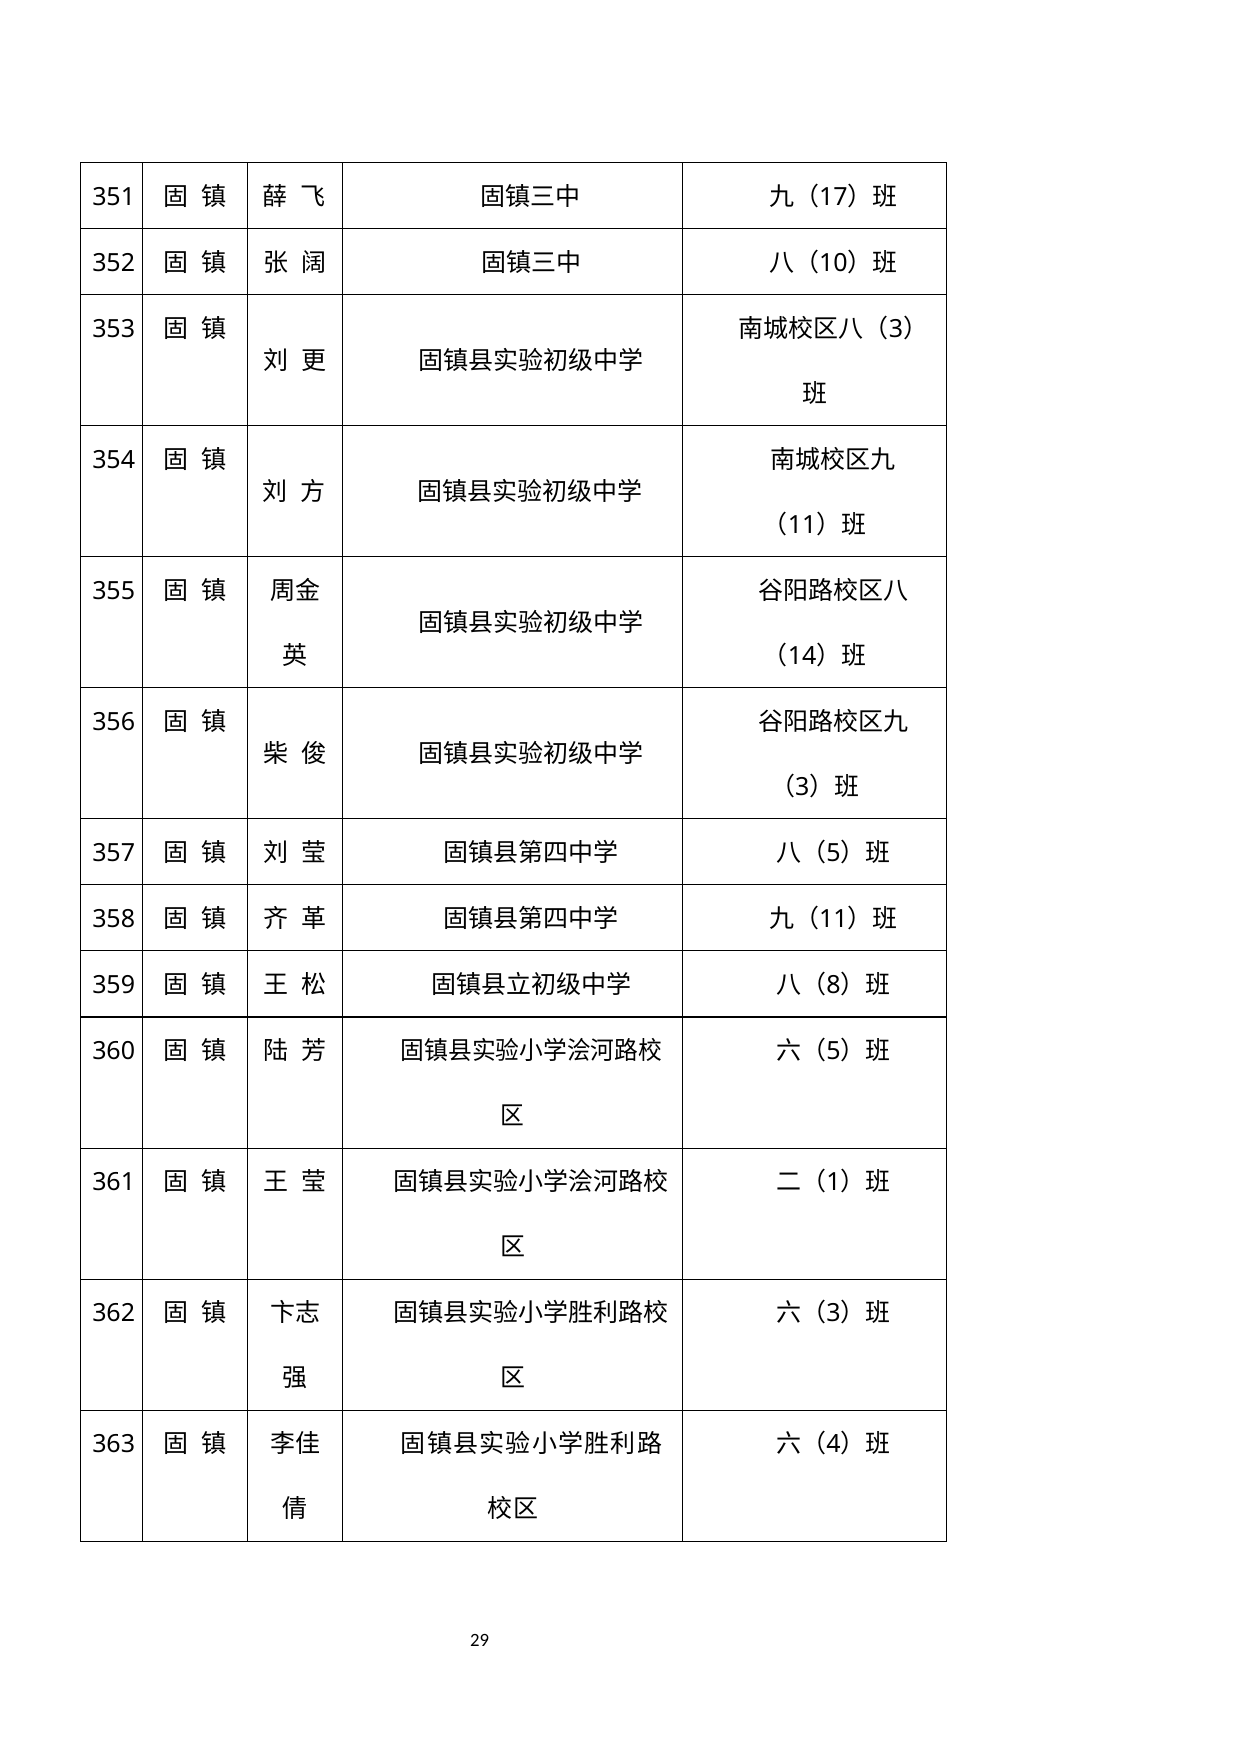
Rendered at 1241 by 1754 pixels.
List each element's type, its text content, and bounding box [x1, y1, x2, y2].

table_cell 张 阔 [248, 229, 342, 294]
table_cell 固镇县立初级中学 [343, 951, 682, 1016]
table_cell 固 镇 [143, 229, 247, 294]
table_cell 固镇县第四中学 [343, 885, 682, 950]
table_cell 谷阳路校区八（14）班 [683, 557, 946, 687]
table_cell 王 莹 [248, 1149, 342, 1278]
table_cell 固镇县实验初级中学 [343, 426, 682, 556]
table_cell 固镇三中 [343, 163, 682, 228]
table_cell [81, 163, 142, 228]
table_cell 固 镇 [143, 1411, 247, 1541]
table_cell 固镇县实验初级中学 [343, 688, 682, 818]
table_cell 八（10）班 [683, 229, 946, 294]
table_cell 二（1）班 [683, 1149, 946, 1278]
table_cell 九（11）班 [683, 885, 946, 950]
table_cell [81, 229, 142, 294]
table_cell 固镇县实验初级中学 [343, 295, 682, 425]
table_cell 固镇县实验小学胜利路校区 [343, 1411, 682, 1541]
table_cell 六（3）班 [683, 1280, 946, 1409]
table_cell 固 镇 [143, 819, 247, 884]
table_cell 谷阳路校区九（3）班 [683, 688, 946, 818]
table_cell [81, 819, 142, 884]
table_cell 刘 莹 [248, 819, 342, 884]
table_cell 固 镇 [143, 163, 247, 228]
table_cell 固 镇 [143, 426, 247, 556]
table_cell 固镇三中 [343, 229, 682, 294]
table_cell [81, 1018, 142, 1147]
table_cell 陆 芳 [248, 1018, 342, 1147]
table_cell 固 镇 [143, 557, 247, 687]
table_cell 固 镇 [143, 1149, 247, 1278]
table_cell 卞志强 [248, 1280, 342, 1409]
table_cell 固 镇 [143, 951, 247, 1016]
table_cell 固 镇 [143, 688, 247, 818]
table_cell 八（8）班 [683, 951, 946, 1016]
table_cell 齐 革 [248, 885, 342, 950]
table_cell [81, 1411, 142, 1541]
table_cell 固 镇 [143, 1018, 247, 1147]
table_cell 王 松 [248, 951, 342, 1016]
table_cell [81, 1280, 142, 1409]
table_cell [81, 1149, 142, 1278]
table_cell 固镇县实验小学浍河路校区 [343, 1149, 682, 1278]
table_cell 李佳倩 [248, 1411, 342, 1541]
table_cell [81, 426, 142, 556]
table_cell 南城校区九（11）班 [683, 426, 946, 556]
table_cell 南城校区八（3）班 [683, 295, 946, 425]
table_cell 固镇县实验初级中学 [343, 557, 682, 687]
table_cell 八（5）班 [683, 819, 946, 884]
table_cell 刘 方 [248, 426, 342, 556]
table_cell 六（4）班 [683, 1411, 946, 1541]
table_cell 固镇县实验小学胜利路校区 [343, 1280, 682, 1409]
table_cell 薛 飞 [248, 163, 342, 228]
table_cell 固 镇 [143, 885, 247, 950]
table_cell [81, 951, 142, 1016]
table_cell 固 镇 [143, 1280, 247, 1409]
table_cell 柴 俊 [248, 688, 342, 818]
table_cell 六（5）班 [683, 1018, 946, 1147]
table_cell 固镇县第四中学 [343, 819, 682, 884]
table_cell 固镇县实验小学浍河路校区 [343, 1018, 682, 1147]
table_cell [81, 885, 142, 950]
table_cell 九（17）班 [683, 163, 946, 228]
table_cell 刘 更 [248, 295, 342, 425]
table_cell 周金英 [248, 557, 342, 687]
table_cell 固 镇 [143, 295, 247, 425]
table_cell [81, 688, 142, 818]
table_cell [81, 557, 142, 687]
table_cell [81, 295, 142, 425]
